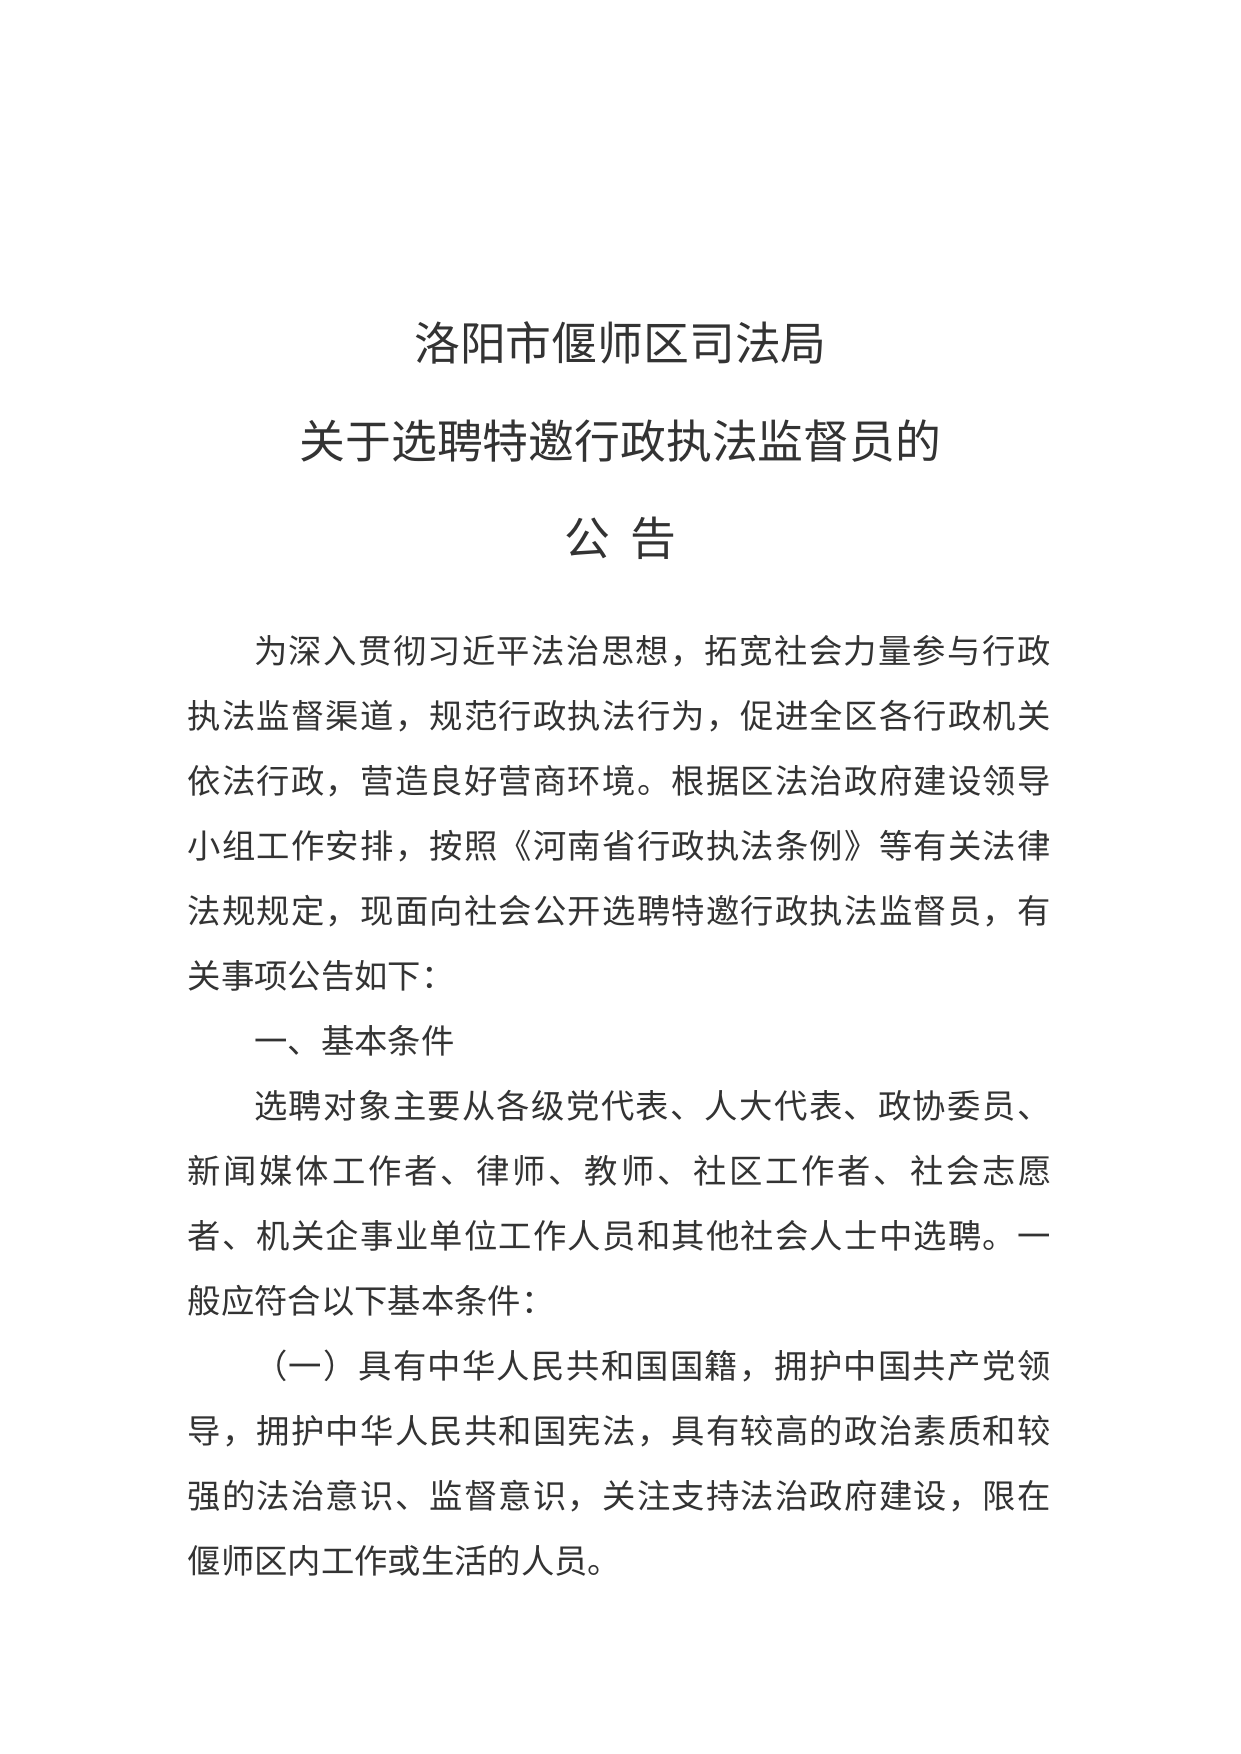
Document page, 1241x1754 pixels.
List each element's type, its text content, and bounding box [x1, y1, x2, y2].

text 一、基本条件 [187, 1007, 1053, 1072]
text （一）具有中华人民共和国国籍，拥护中国共产党领导，拥护中华人民共和国宪法，具有较高的政治素质和较强的法治意识、监督意识，关注支持法治政府建设，限在偃师区内工作或生活的人员。 [187, 1332, 1053, 1592]
text 公 告 [187, 487, 1053, 584]
text 关于选聘特邀行政执法监督员的 [187, 389, 1053, 487]
text 选聘对象主要从各级党代表、人大代表、政协委员、新闻媒体工作者、律师、教师、社区工作者、社会志愿者、机关企事业单位工作人员和其他社会人士中选聘。一般应符合以下基本条件： [187, 1072, 1053, 1332]
text 为深入贯彻习近平法治思想，拓宽社会力量参与行政执法监督渠道，规范行政执法行为，促进全区各行政机关依法行政，营造良好营商环境。根据区法治政府建设领导小组工作安排，按照《河南省行政执法条例》等有关法律法规规定，现面向社会公开选聘特邀行政执法监督员，有关事项公告如下： [187, 617, 1053, 1007]
text 洛阳市偃师区司法局 [187, 292, 1053, 389]
